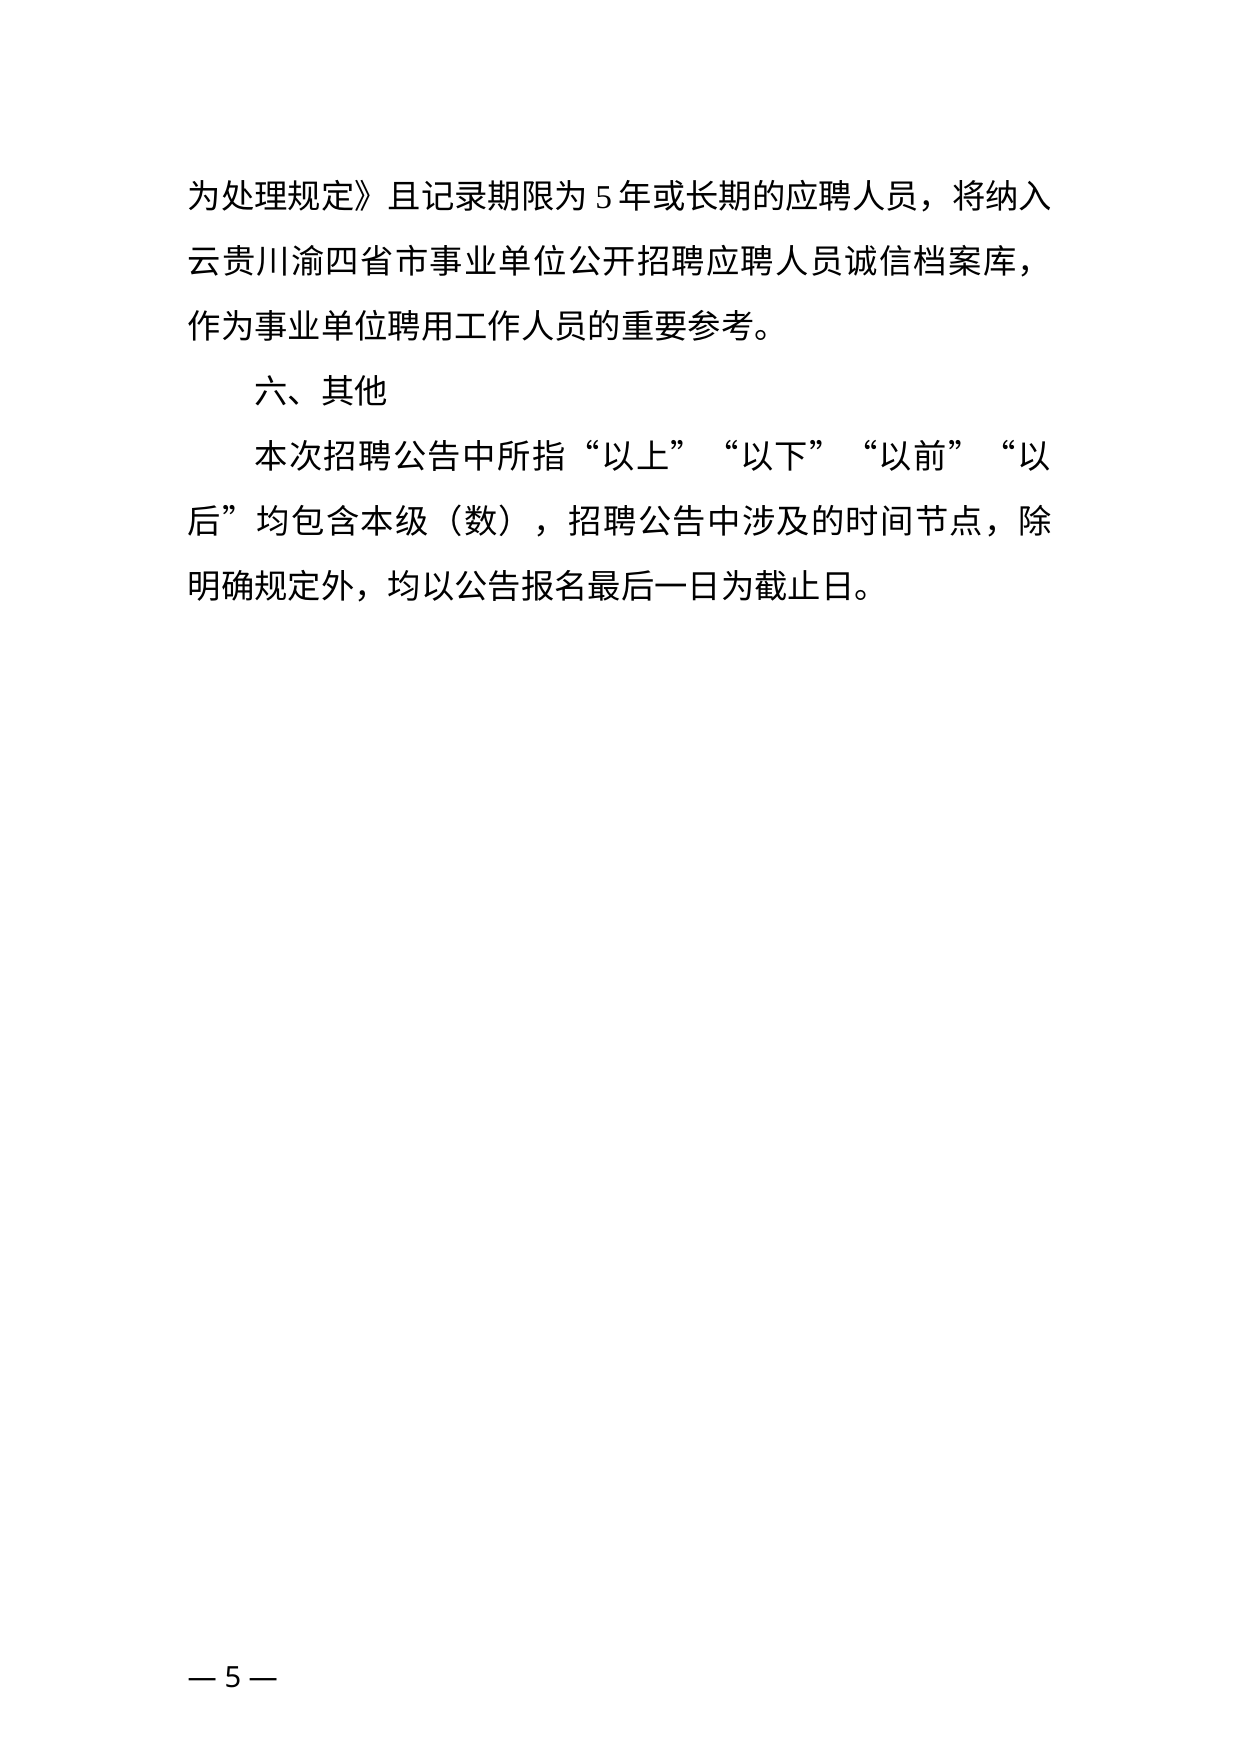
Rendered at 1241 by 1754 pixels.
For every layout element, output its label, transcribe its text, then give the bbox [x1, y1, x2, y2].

text 六、其他 [187, 357, 1053, 422]
text 本次招聘公告中所指“以上”“以下”“以前”“以后”均包含本级（数），招聘公告中涉及的时间节点，除明确规定外，均以公告报名最后一日为截止日。 [187, 422, 1053, 617]
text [187, 162, 1053, 357]
